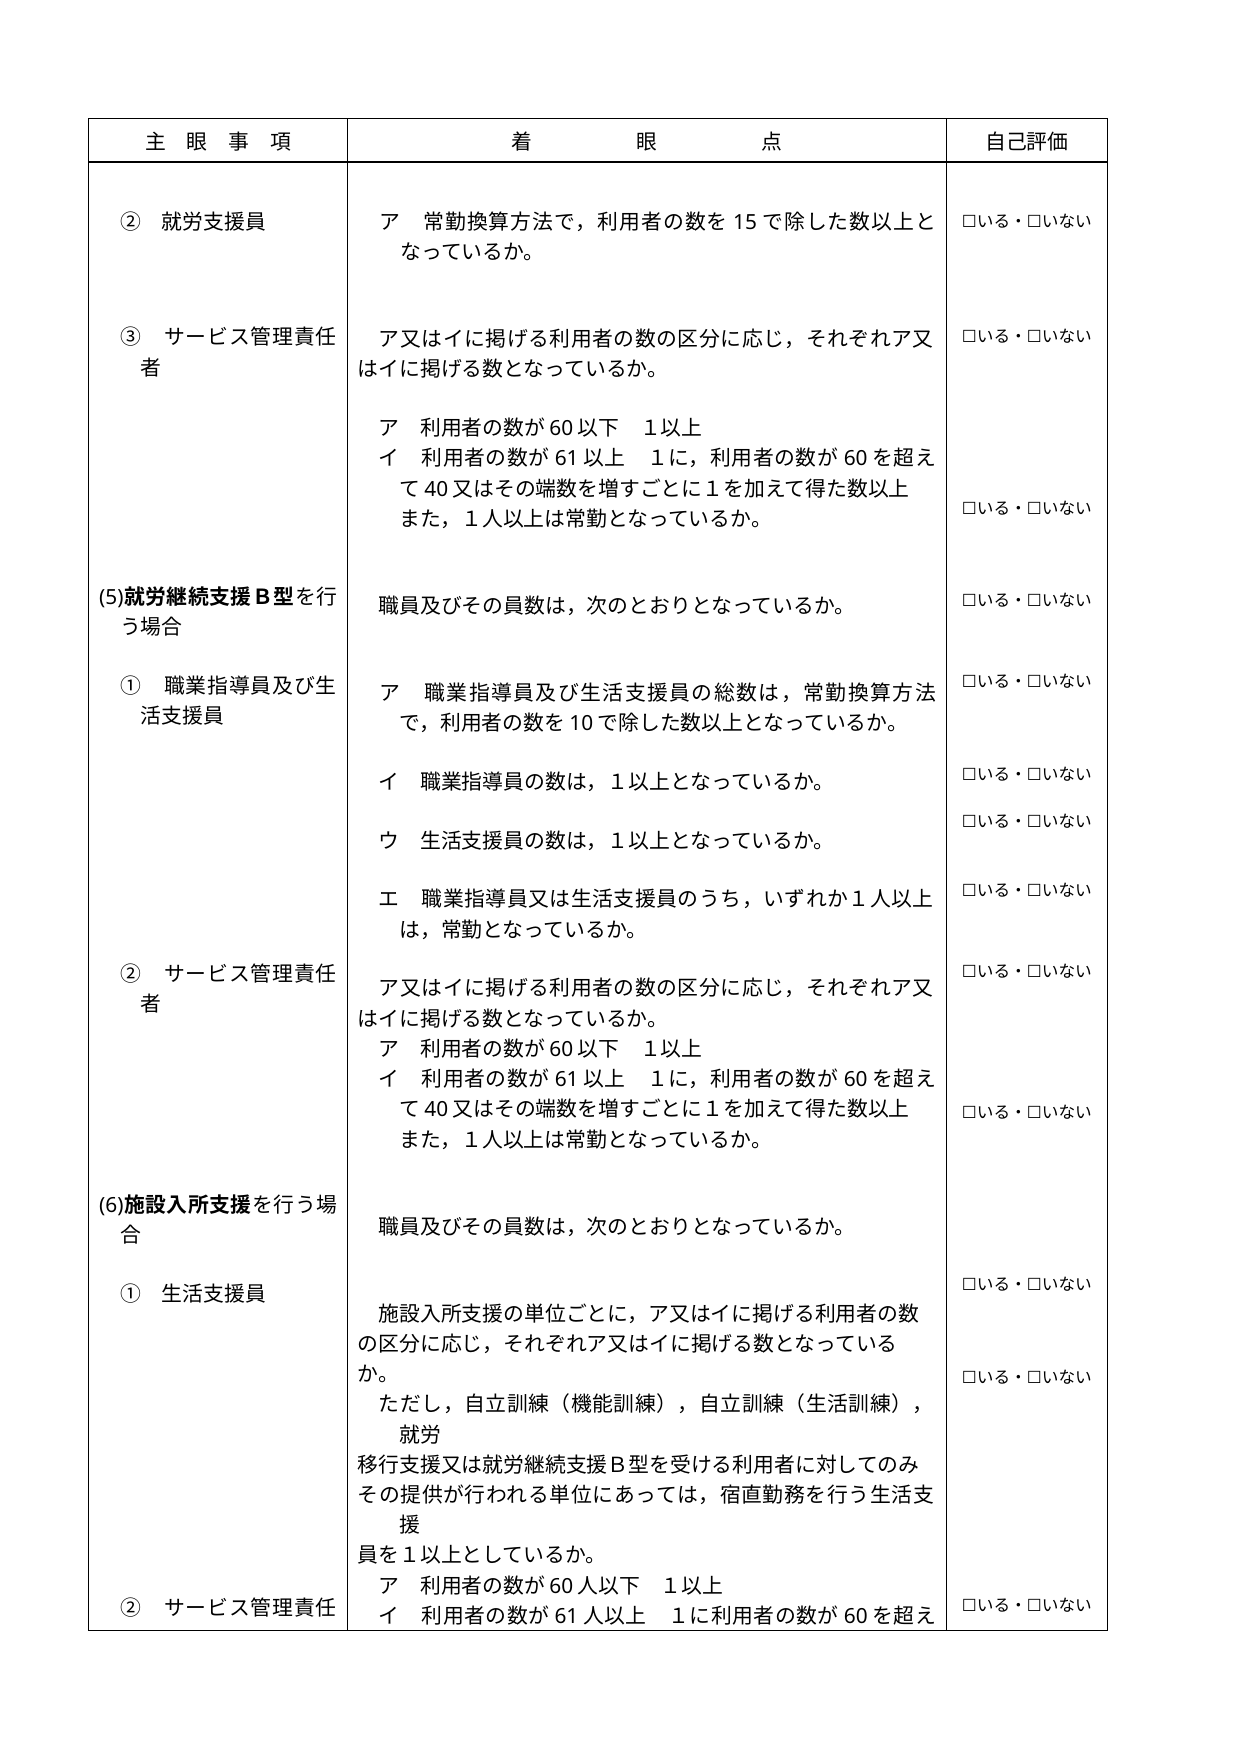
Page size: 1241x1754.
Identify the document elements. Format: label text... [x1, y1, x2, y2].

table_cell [947, 163, 1107, 1629]
table_header 主 眼 事 項 [89, 119, 347, 161]
table_header 自己評価 [947, 119, 1107, 161]
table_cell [348, 163, 946, 1629]
table_header 着 眼 点 [348, 119, 946, 161]
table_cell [89, 163, 347, 1629]
